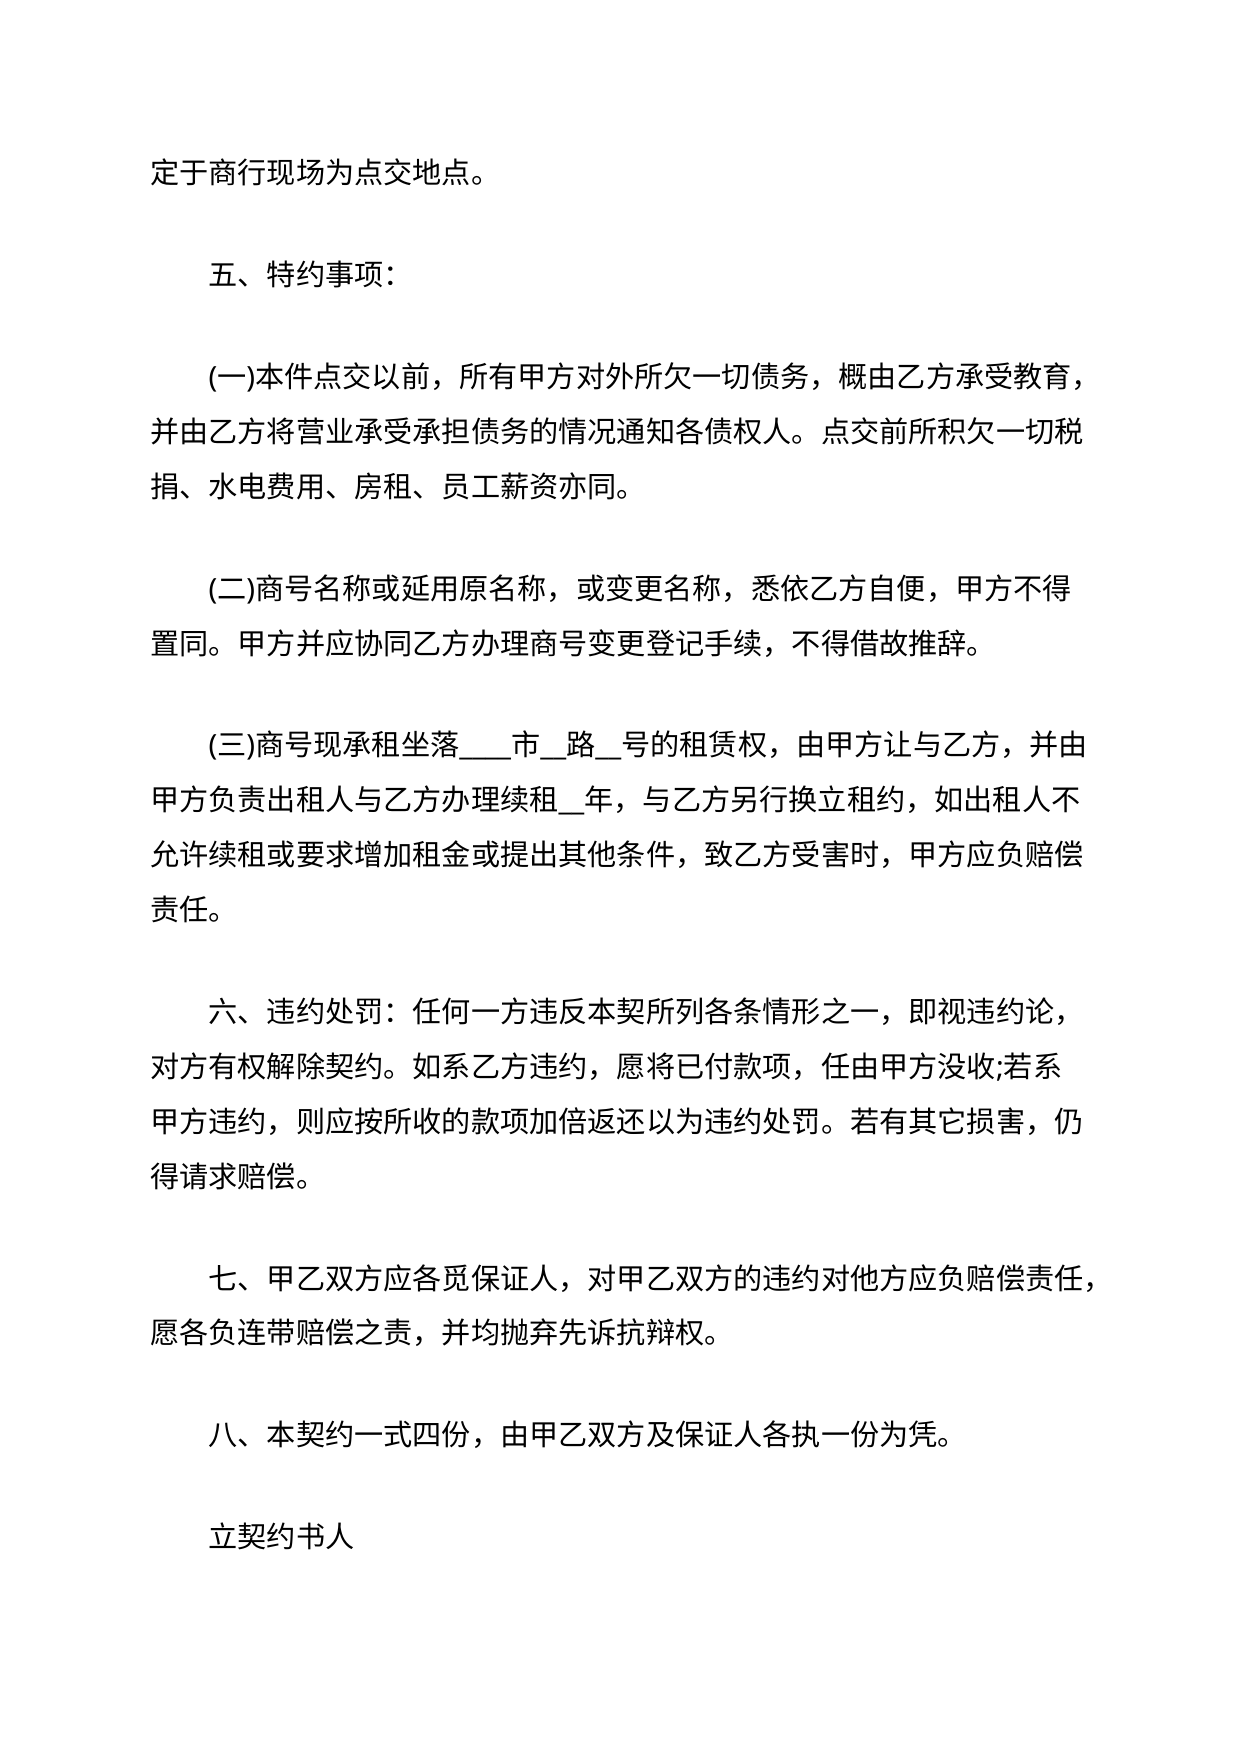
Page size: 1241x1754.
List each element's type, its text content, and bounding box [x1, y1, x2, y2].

text 七、甲乙双方应各觅保证人，对甲乙双方的违约对他方应负赔偿责任，愿各负连带赔偿之责，并均抛弃先诉抗辩权。 [150, 1255, 1090, 1352]
text 六、违约处罚：任何一方违反本契所列各条情形之一，即视违约论，对方有权解除契约。如系乙方违约，愿将已付款项，任由甲方没收;若系甲方违约，则应按所收的款项加倍返还以为违约处罚。若有其它损害，仍得请求赔偿。 [150, 989, 1090, 1196]
text (二)商号名称或延用原名称，或变更名称，悉依乙方自便，甲方不得置同。甲方并应协同乙方办理商号变更登记手续，不得借故推辞。 [150, 565, 1090, 662]
text 五、特约事项： [150, 252, 1090, 294]
text (三)商号现承租坐落____市__路__号的租赁权，由甲方让与乙方，并由甲方负责出租人与乙方办理续租__年，与乙方另行换立租约，如出租人不允许续租或要求增加租金或提出其他条件，致乙方受害时，甲方应负赔偿责任。 [150, 722, 1090, 929]
text 八、本契约一式四份，由甲乙双方及保证人各执一份为凭。 [150, 1412, 1090, 1454]
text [150, 150, 1090, 192]
text (一)本件点交以前，所有甲方对外所欠一切债务，概由乙方承受教育，并由乙方将营业承受承担债务的情况通知各债权人。点交前所积欠一切税捐、水电费用、房租、员工薪资亦同。 [150, 353, 1090, 506]
text 立契约书人 [150, 1514, 1090, 1556]
